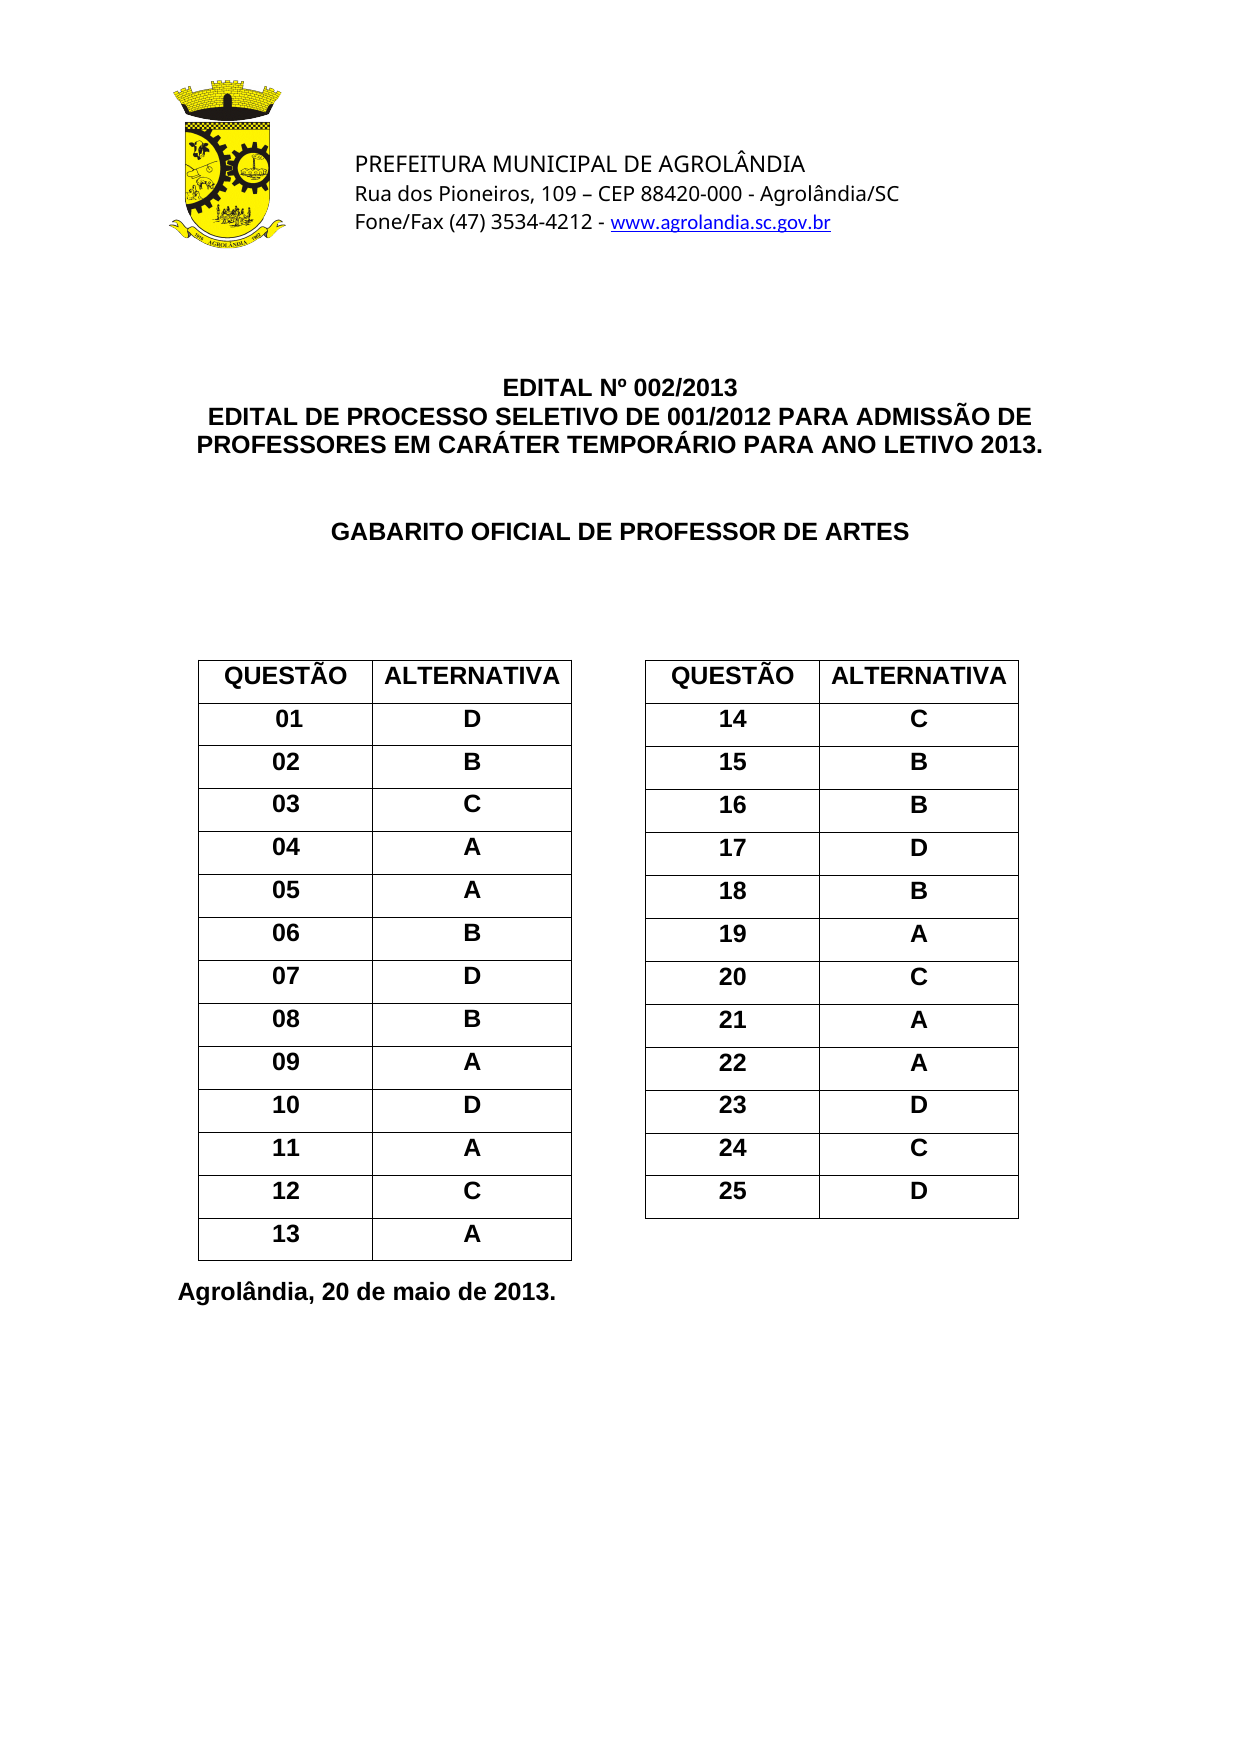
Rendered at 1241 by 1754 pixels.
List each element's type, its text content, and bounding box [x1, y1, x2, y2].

table_cell 07 [199, 961, 372, 1003]
table_cell D [373, 961, 571, 1003]
text Rua dos Pioneiros, 109 – CEP 88420-000 - Agrolândia/SC [295, 179, 1063, 207]
table_cell 16 [646, 790, 819, 832]
table_cell A [373, 1047, 571, 1089]
table_cell 09 [199, 1047, 372, 1089]
table_cell 05 [199, 875, 372, 917]
table_cell 14 [646, 704, 819, 746]
text Agrolândia, 20 de maio de 2013. [177, 1277, 1063, 1306]
table_cell A [820, 919, 1018, 961]
text EDITAL DE PROCESSO SELETIVO DE 001/2012 PARA ADMISSÃO DE PROFESSORES EM CARÁTER TEMPORÁRIO PARA ANO LETIVO 2013. [177, 402, 1063, 459]
table_cell 11 [199, 1133, 372, 1174]
table_cell 02 [199, 746, 372, 788]
text Fone/Fax (47) 3534-4212 - www.agrolandia.sc.gov.br [295, 207, 1063, 236]
table_cell B [820, 876, 1018, 918]
table_cell 12 [199, 1176, 372, 1217]
table_cell 10 [199, 1090, 372, 1132]
table_header QUESTÃO [199, 661, 372, 702]
text PREFEITURA MUNICIPAL DE AGROLÂNDIA [295, 148, 1063, 179]
table_cell D [820, 833, 1018, 875]
table_cell 08 [199, 1004, 372, 1046]
table_cell B [820, 790, 1018, 832]
table_cell 21 [646, 1005, 819, 1047]
table_cell D [373, 704, 571, 745]
table_header ALTERNATIVA [820, 661, 1018, 703]
table_cell B [373, 1004, 571, 1046]
table_cell 03 [199, 789, 372, 831]
table_cell 17 [646, 833, 819, 875]
table_cell A [820, 1048, 1018, 1089]
table_cell A [820, 1005, 1018, 1047]
table_cell 13 [199, 1219, 372, 1260]
table_cell C [820, 1134, 1018, 1175]
table_cell 24 [646, 1134, 819, 1175]
table_cell 04 [199, 832, 372, 874]
table_cell A [373, 875, 571, 917]
table_cell B [373, 918, 571, 960]
table_cell 22 [646, 1048, 819, 1089]
table_cell 01 [199, 704, 372, 745]
table_cell B [373, 746, 571, 788]
table_cell 25 [646, 1176, 819, 1218]
table_cell A [373, 1219, 571, 1260]
table_cell 23 [646, 1091, 819, 1132]
table_cell C [820, 962, 1018, 1004]
table_cell D [373, 1090, 571, 1132]
text EDITAL Nº 002/2013 [177, 373, 1063, 402]
table_cell 06 [199, 918, 372, 960]
table_cell D [820, 1176, 1018, 1218]
text GABARITO OFICIAL DE PROFESSOR DE ARTES [177, 517, 1063, 545]
table_cell 15 [646, 747, 819, 789]
table_cell C [373, 1176, 571, 1217]
table_header ALTERNATIVA [373, 661, 571, 702]
table_cell D [820, 1091, 1018, 1132]
table_cell A [373, 1133, 571, 1174]
table_cell 18 [646, 876, 819, 918]
table_cell A [373, 832, 571, 874]
table_cell C [373, 789, 571, 831]
table_header QUESTÃO [646, 661, 819, 703]
table_cell C [820, 704, 1018, 746]
table_cell 20 [646, 962, 819, 1004]
table_cell B [820, 747, 1018, 789]
table_cell 19 [646, 919, 819, 961]
